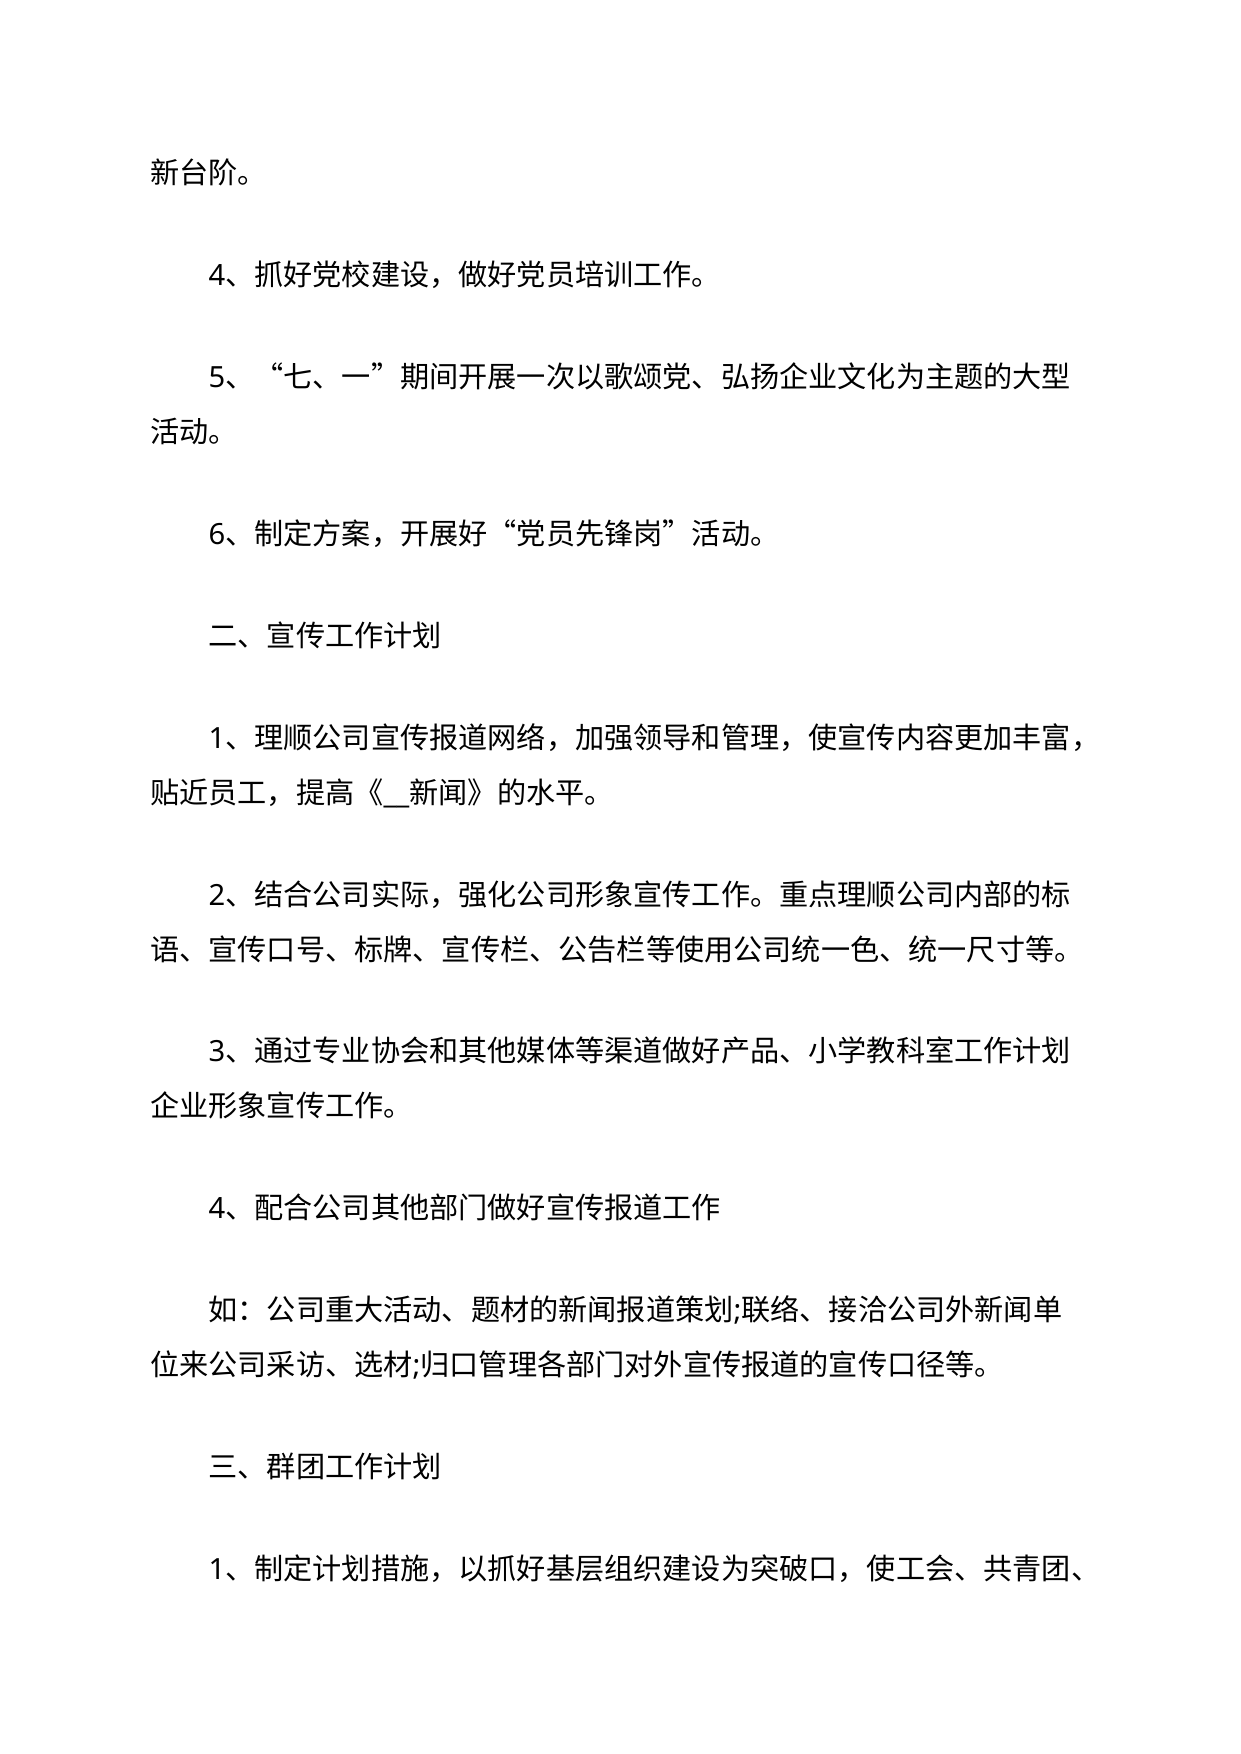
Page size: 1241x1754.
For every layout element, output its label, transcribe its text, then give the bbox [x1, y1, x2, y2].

text 6、制定方案，开展好“党员先锋岗”活动。 [150, 511, 1090, 553]
text 1、理顺公司宣传报道网络，加强领导和管理，使宣传内容更加丰富，贴近员工，提高《__新闻》的水平。 [150, 714, 1090, 812]
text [150, 150, 1090, 192]
text 5、“七、一”期间开展一次以歌颂党、弘扬企业文化为主题的大型活动。 [150, 354, 1090, 451]
text 2、结合公司实际，强化公司形象宣传工作。重点理顺公司内部的标语、宣传口号、标牌、宣传栏、公告栏等使用公司统一色、统一尺寸等。 [150, 871, 1090, 968]
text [150, 1546, 1090, 1588]
text 4、抓好党校建设，做好党员培训工作。 [150, 252, 1090, 294]
text 4、配合公司其他部门做好宣传报道工作 [150, 1185, 1090, 1227]
text 二、宣传工作计划 [150, 612, 1090, 655]
text 三、群团工作计划 [150, 1444, 1090, 1486]
text 如：公司重大活动、题材的新闻报道策划;联络、接洽公司外新闻单位来公司采访、选材;归口管理各部门对外宣传报道的宣传口径等。 [150, 1287, 1090, 1384]
text 3、通过专业协会和其他媒体等渠道做好产品、小学教科室工作计划企业形象宣传工作。 [150, 1028, 1090, 1125]
